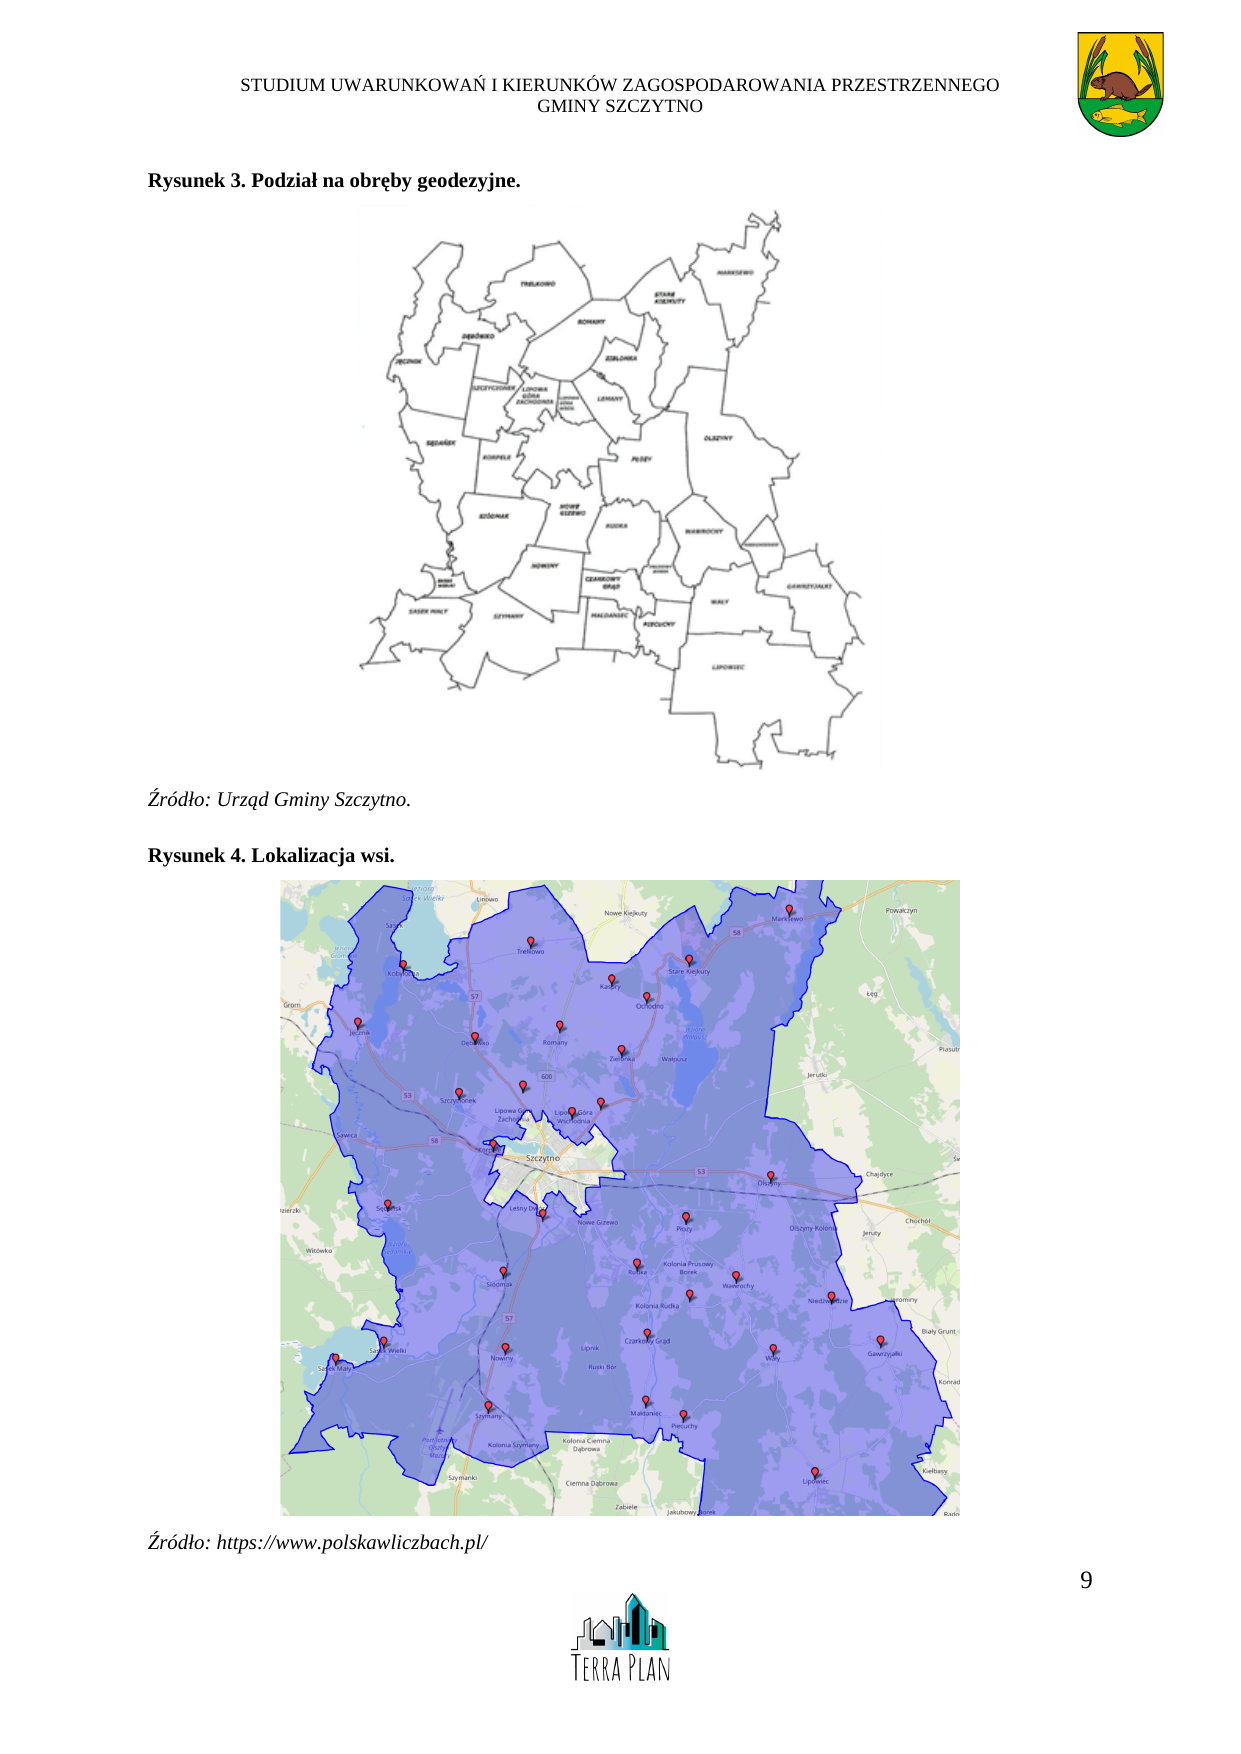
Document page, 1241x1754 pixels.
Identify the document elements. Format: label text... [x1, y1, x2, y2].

picture [1077, 32, 1164, 137]
text Rysunek 4. Lokalizacja wsi. [148, 843, 1093, 867]
text Rysunek 3. Podział na obręby geodezyjne. [148, 168, 1093, 192]
picture [570, 1593, 670, 1681]
picture [280, 880, 960, 1516]
text Źródło: Urząd Gminy Szczytno. [148, 787, 1093, 811]
picture [357, 205, 883, 773]
text Źródło: https://www.polskawliczbach.pl/ [148, 1530, 1093, 1554]
